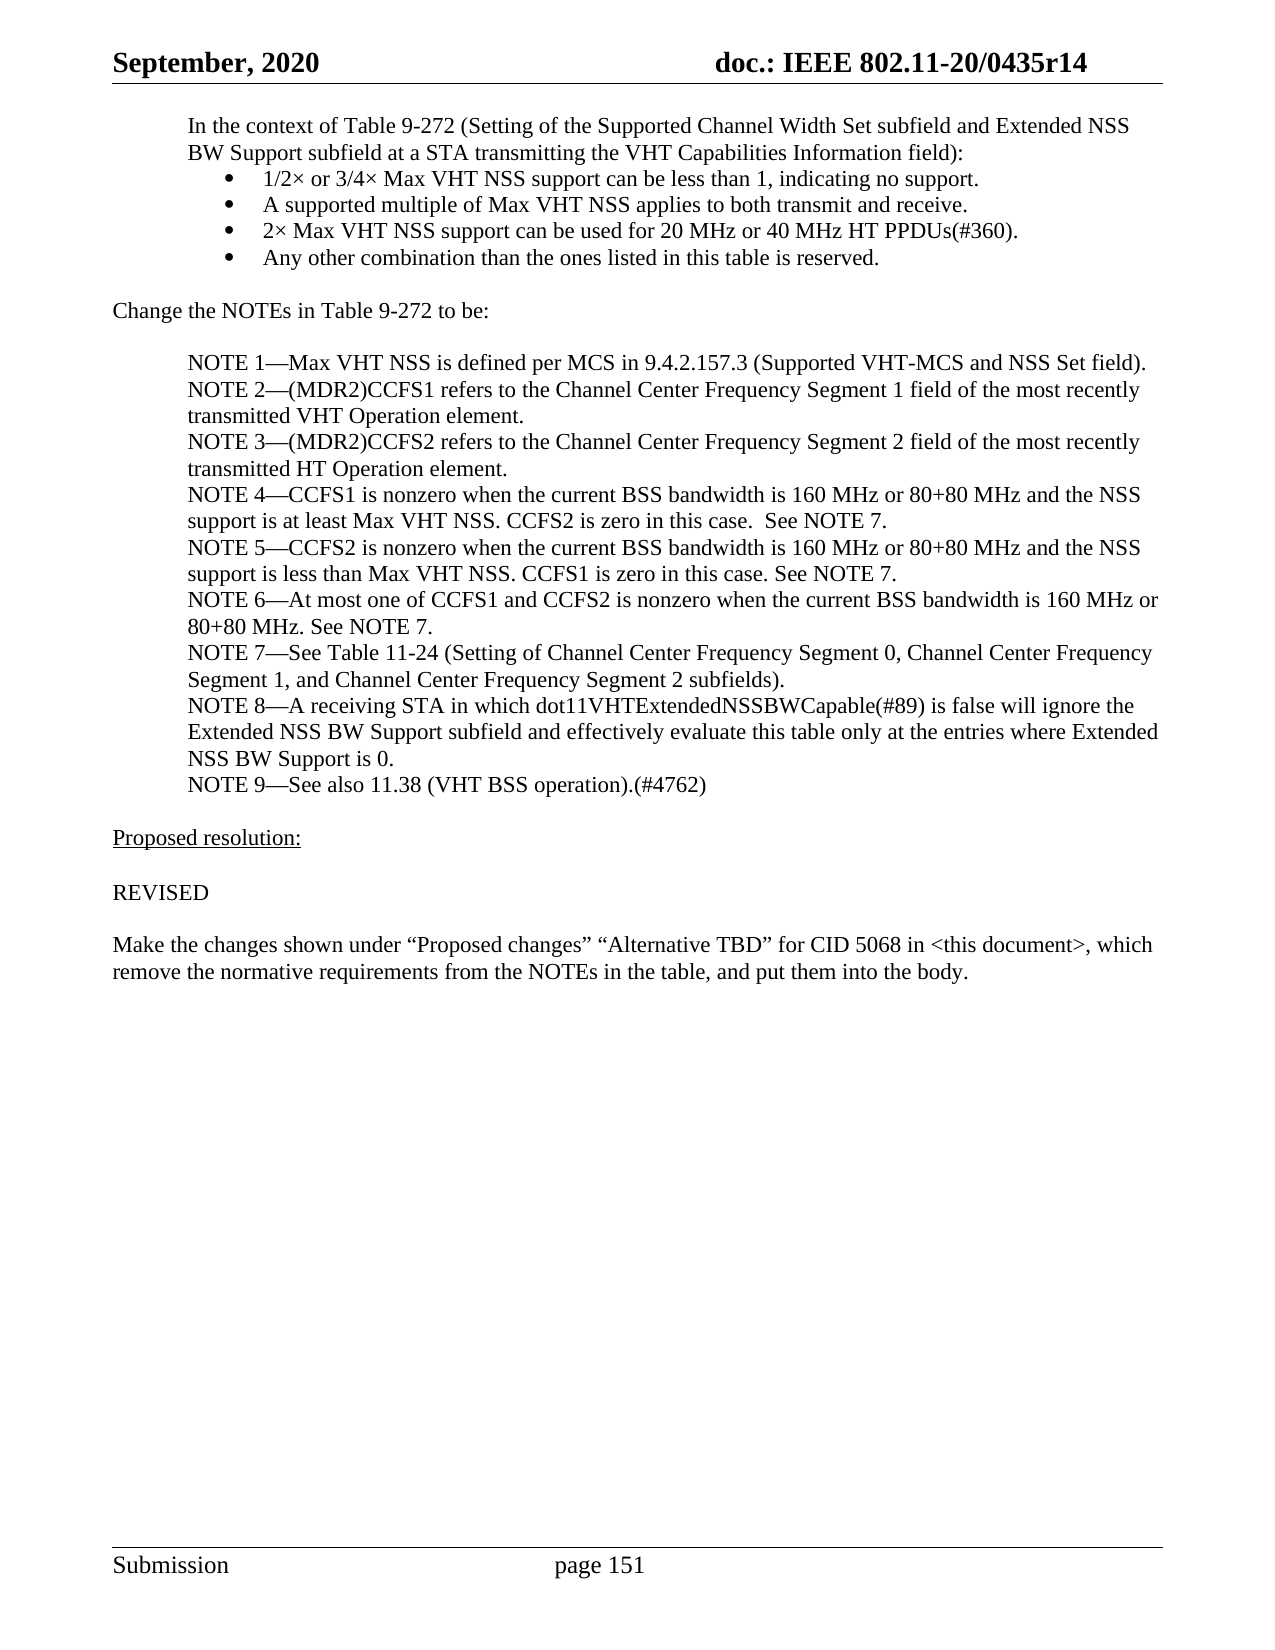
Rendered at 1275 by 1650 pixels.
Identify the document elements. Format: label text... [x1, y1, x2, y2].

text Make the changes shown under “Proposed changes” “Alternative TBD” for CID 5068 in <this document>, which remove the normative requirements from the NOTEs in the table, and put them into the body. [112, 932, 1163, 984]
text In the context of Table 9-272 (Setting of the Supported Channel Width Set subfield and Extended NSS BW Support subfield at a STA transmitting the VHT Capabilities Information field): [187, 112, 1163, 165]
list 1/2× or 3/4× Max VHT NSS support can be less than 1, indicating no support. [225, 165, 1163, 191]
text Proposed resolution: [112, 824, 1163, 850]
text NOTE 6—At most one of CCFS1 and CCFS2 is nonzero when the current BSS bandwidth is 160 MHz or 80+80 MHz. See NOTE 7. [187, 587, 1163, 639]
text REVISED [112, 879, 1163, 905]
text Change the NOTEs in Table 9-272 to be: [112, 297, 1163, 323]
text NOTE 2—(MDR2)CCFS1 refers to the Channel Center Frequency Segment 1 field of the most recently transmitted VHT Operation element. [187, 376, 1163, 428]
text NOTE 7—See Table 11-24 (Setting of Channel Center Frequency Segment 0, Channel Center Frequency Segment 1, and Channel Center Frequency Segment 2 subfields). [187, 639, 1163, 692]
list 2× Max VHT NSS support can be used for 20 MHz or 40 MHz HT PPDUs(#360). [225, 218, 1163, 244]
text NOTE 3—(MDR2)CCFS2 refers to the Channel Center Frequency Segment 2 field of the most recently transmitted HT Operation element. [187, 428, 1163, 481]
list A supported multiple of Max VHT NSS applies to both transmit and receive. [225, 191, 1163, 218]
text NOTE 8—A receiving STA in which dot11VHTExtendedNSSBWCapable(#89) is false will ignore the Extended NSS BW Support subfield and effectively evaluate this table only at the entries where Extended NSS BW Support is 0. [187, 692, 1163, 771]
text NOTE 1—Max VHT NSS is defined per MCS in 9.4.2.157.3 (Supported VHT-MCS and NSS Set field). [187, 349, 1163, 376]
text NOTE 4—CCFS1 is nonzero when the current BSS bandwidth is 160 MHz or 80+80 MHz and the NSS support is at least Max VHT NSS. CCFS2 is zero in this case. See NOTE 7. [187, 481, 1163, 534]
text NOTE 9—See also 11.38 (VHT BSS operation).(#4762) [187, 771, 1163, 797]
list Any other combination than the ones listed in this table is reserved. [225, 244, 1163, 270]
text NOTE 5—CCFS2 is nonzero when the current BSS bandwidth is 160 MHz or 80+80 MHz and the NSS support is less than Max VHT NSS. CCFS1 is zero in this case. See NOTE 7. [187, 534, 1163, 587]
